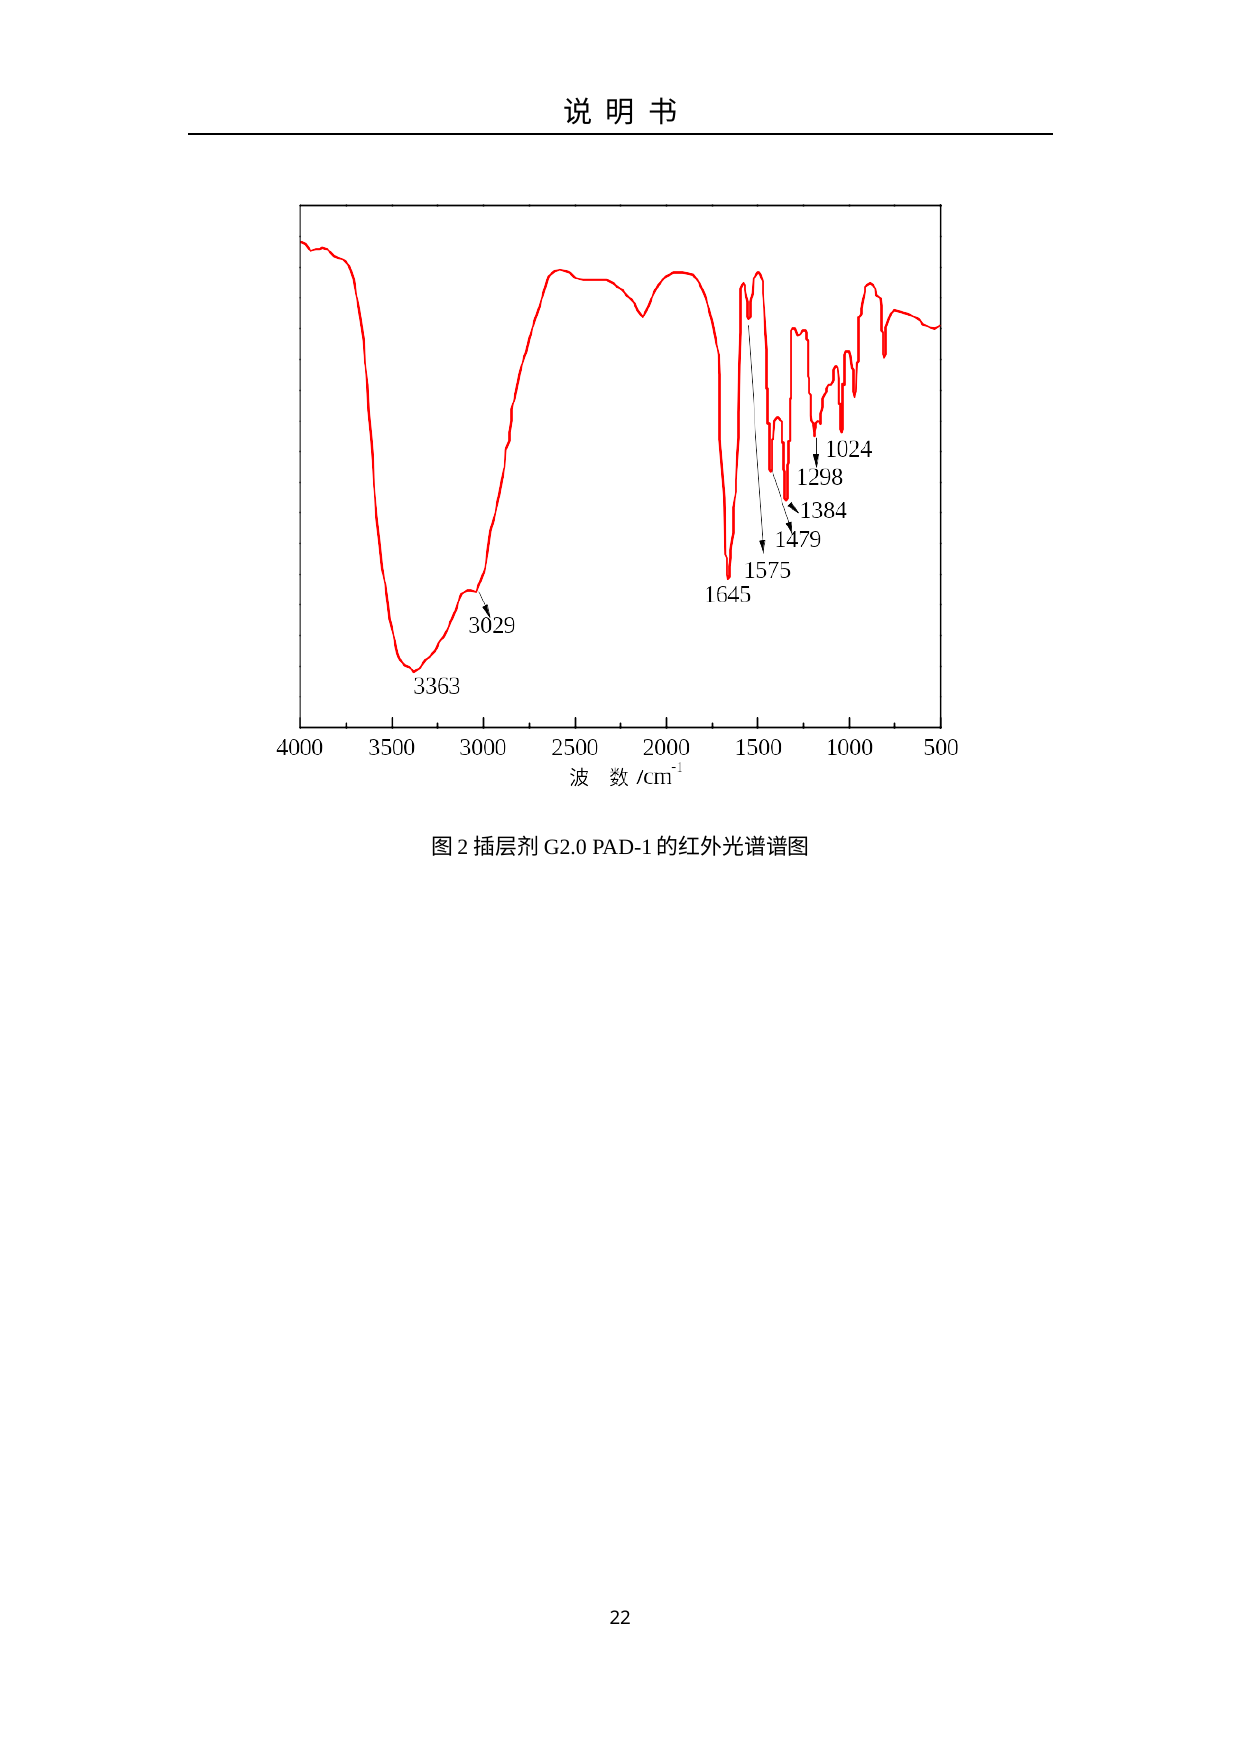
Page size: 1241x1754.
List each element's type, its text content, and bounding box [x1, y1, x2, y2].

text 图2 插层剂G2.0 PAD-1的红外光谱谱图 [187, 829, 1053, 861]
